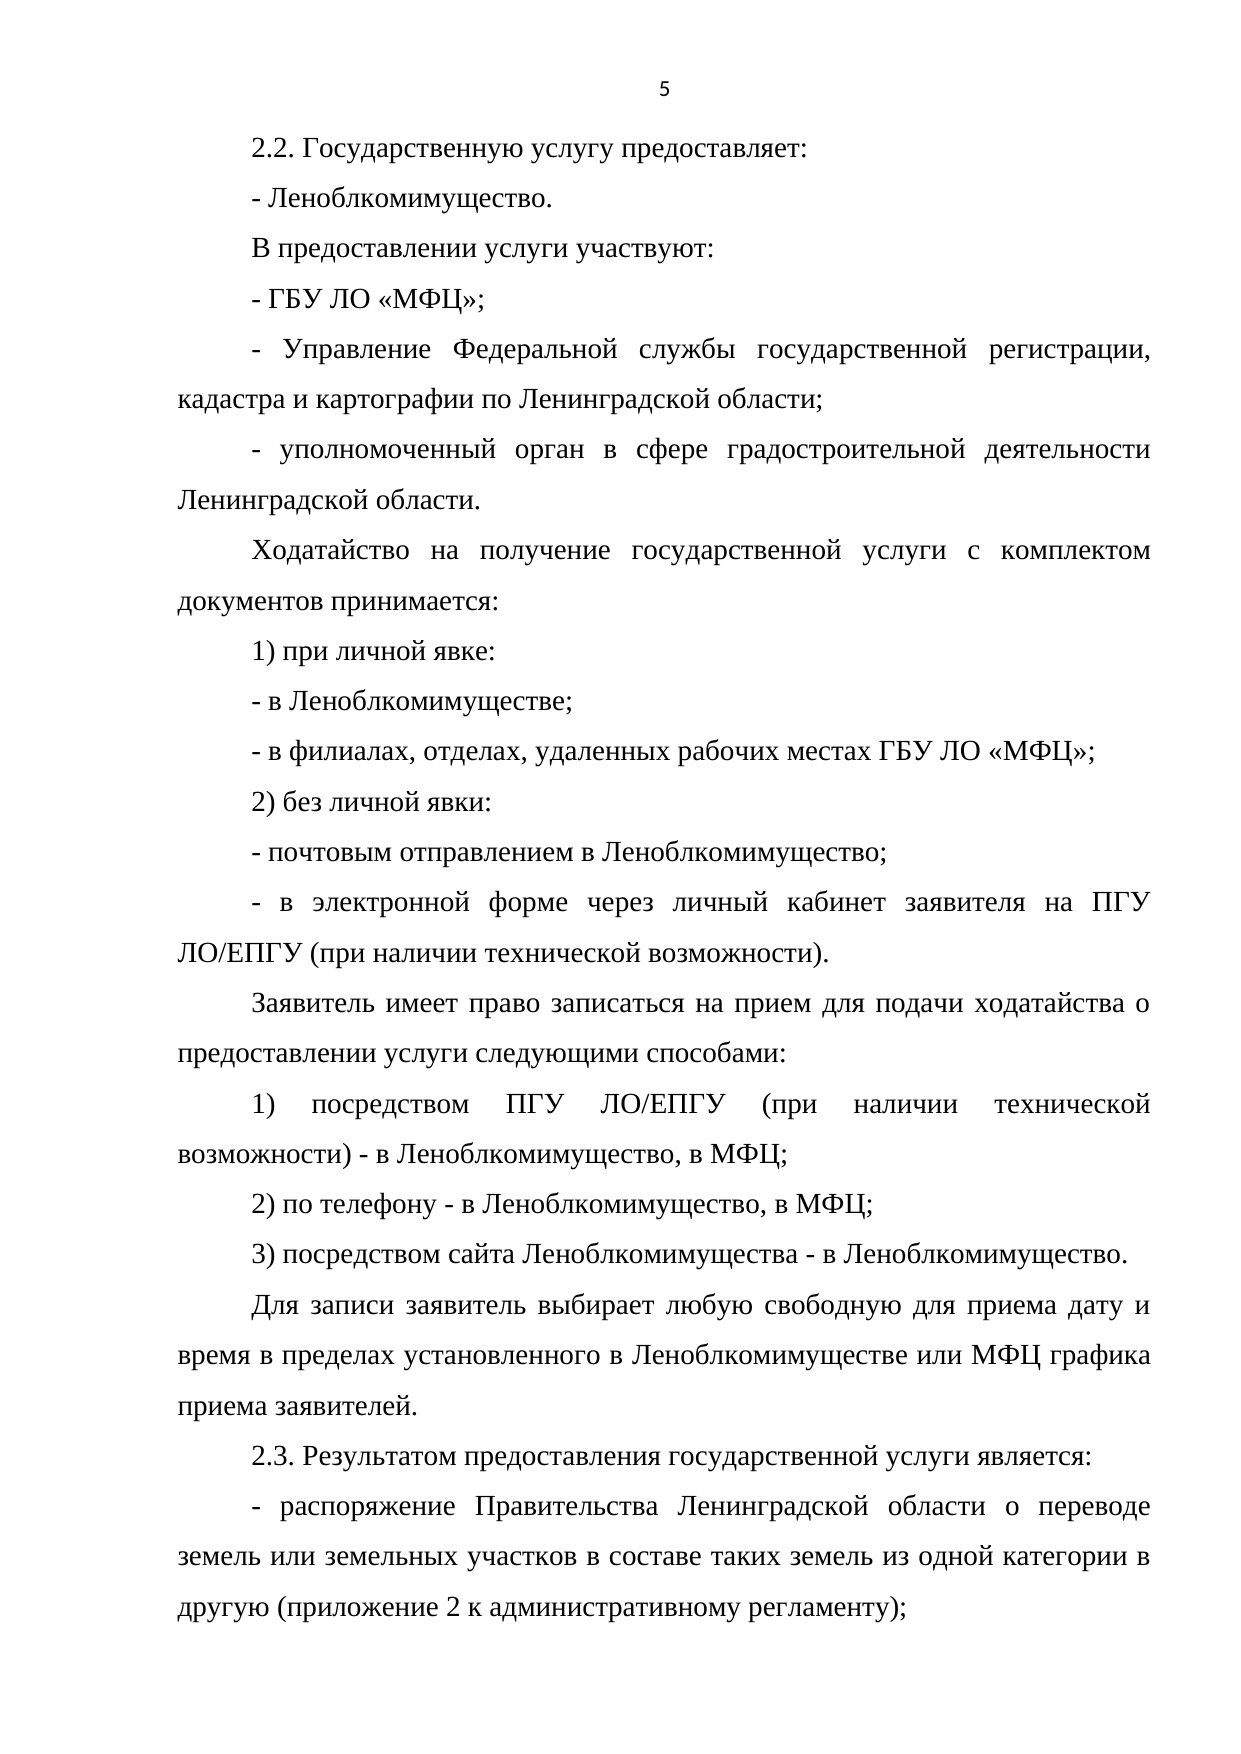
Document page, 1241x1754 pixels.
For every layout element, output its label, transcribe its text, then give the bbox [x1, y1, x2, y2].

text В предоставлении услуги участвуют: [177, 230, 1152, 264]
text 2.3. Результатом предоставления государственной услуги является: [177, 1438, 1152, 1471]
text - почтовым отправлением в Леноблкомимущество; [177, 834, 1152, 868]
text - в филиалах, отделах, удаленных рабочих местах ГБУ ЛО «МФЦ»; [177, 733, 1152, 767]
text 1) посредством ПГУ ЛО/ЕПГУ (при наличии технической возможности) - в Леноблкомимущество, в МФЦ; [177, 1086, 1152, 1169]
text - распоряжение Правительства Ленинградской области о переводе земель или земельных участков в составе таких земель из одной категории в другую (приложение 2 к административному регламенту); [177, 1488, 1152, 1622]
text 1) при личной явке: [177, 633, 1152, 666]
text - уполномоченный орган в сфере градостроительной деятельности Ленинградской области. [177, 432, 1152, 516]
text Заявитель имеет право записаться на прием для подачи ходатайства о предоставлении услуги следующими способами: [177, 985, 1152, 1069]
text 2.2. Государственную услугу предоставляет: [177, 130, 1152, 163]
text - в Леноблкомимуществе; [177, 683, 1152, 717]
text - в электронной форме через личный кабинет заявителя на ПГУ ЛО/ЕПГУ (при наличии технической возможности). [177, 884, 1152, 968]
text Для записи заявитель выбирает любую свободную для приема дату и время в пределах установленного в Леноблкомимуществе или МФЦ графика приема заявителей. [177, 1287, 1152, 1421]
text - Леноблкомимущество. [177, 180, 1152, 214]
text 2) по телефону - в Леноблкомимущество, в МФЦ; [177, 1186, 1152, 1220]
text 2) без личной явки: [177, 784, 1152, 817]
text - Управление Федеральной службы государственной регистрации, кадастра и картографии по Ленинградской области; [177, 331, 1152, 415]
text - ГБУ ЛО «МФЦ»; [177, 281, 1152, 314]
text 3) посредством сайта Леноблкомимущества - в Леноблкомимущество. [177, 1237, 1152, 1270]
text Ходатайство на получение государственной услуги с комплектом документов принимается: [177, 532, 1152, 616]
